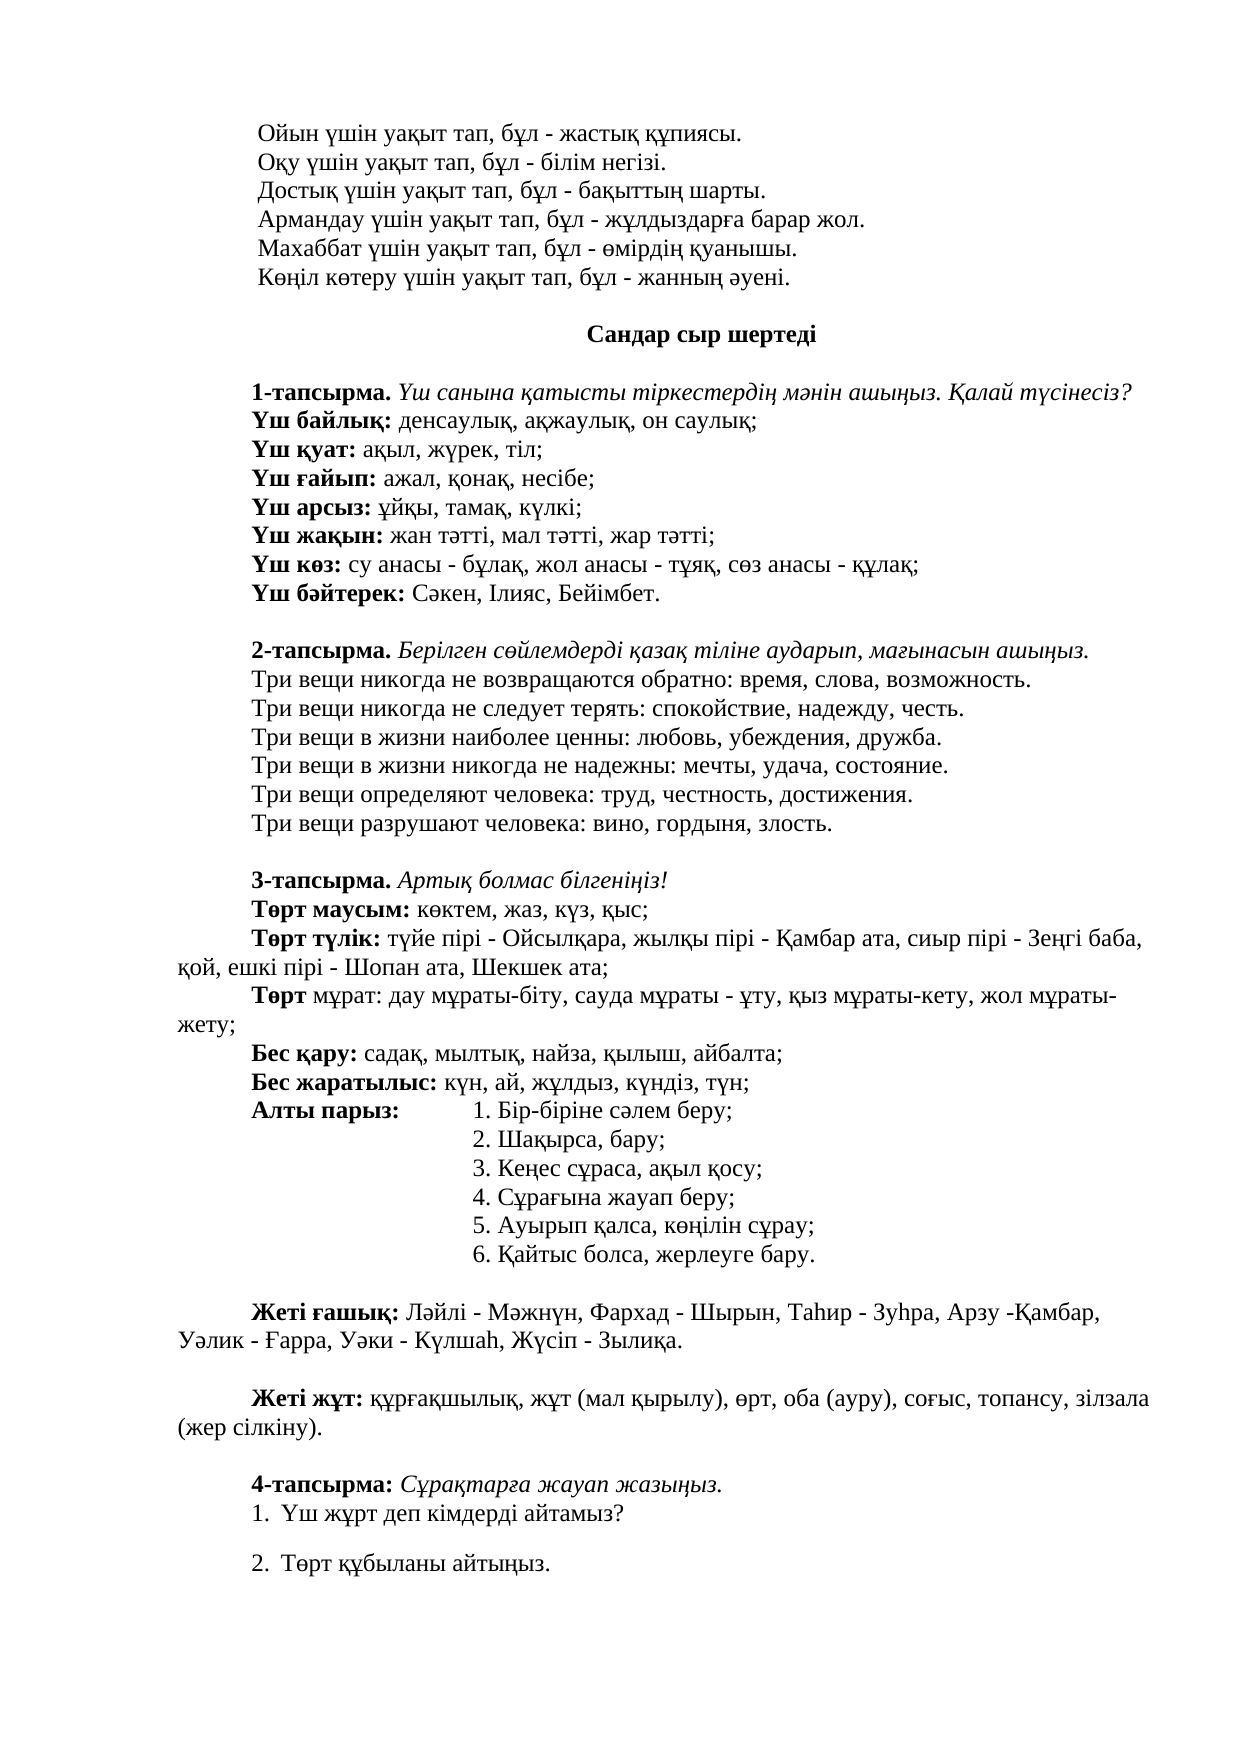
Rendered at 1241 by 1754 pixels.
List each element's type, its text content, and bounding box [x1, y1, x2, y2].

text Төрт түлік: түйе пірі - Ойсылқара, жылқы пірі - Қамбар ата, сиыр пірі - Зеңгі баба, қой, ешкі пірі - Шопан ата, Шекшек ата; [177, 923, 1152, 981]
text Три вещи в жизни никогда не надежны: мечты, удача, состояние. [177, 751, 1152, 779]
text 6. Қайтыс болса, жерлеуге бару. [398, 1239, 1152, 1268]
text Три вещи в жизни наиболее ценны: любовь, убеждения, дружба. [177, 722, 1152, 751]
text Үш байлық: денсаулық, ақжаулық, он саулық; [177, 406, 1152, 434]
text Ойын үшін уақыт тап, бұл - жастық құпиясы. [177, 118, 1152, 147]
text Көңіл көтеру үшін уақыт тап, бұл - жанның әуені. [177, 262, 1152, 291]
text Достық үшін уақыт тап, бұл - бақыттың шарты. [177, 176, 1152, 204]
text 4-тапсырма: Сұрақтарға жауап жазыңыз. [177, 1469, 1152, 1498]
text Жеті ғашық: Ләйлі - Мәжнүн, Фархад - Шырын, Таһир - Зуһра, Арзу -Қамбар, Уәлик - Ғарра, Уәки - Күлшаһ, Жүсіп - Зылиқа. [177, 1297, 1152, 1354]
text 2-тапсырма. Берілген сөйлемдерді қазақ тіліне аударып, мағынасын ашыңыз. [177, 636, 1152, 664]
list Үш жұрт деп кімдерді айтамыз? [251, 1498, 1152, 1527]
text Сандар сыр шертеді [177, 319, 1152, 348]
text Оқу үшін уақыт тап, бұл - білім негізі. [177, 147, 1152, 176]
text Три вещи определяют человека: труд, честность, достижения. [177, 779, 1152, 808]
text Три вещи никогда не возвращаются обратно: время, слова, возможность. [177, 664, 1152, 693]
text Үш арсыз: ұйқы, тамақ, күлкі; [177, 492, 1152, 521]
text Төрт мұрат: дау мұраты-біту, сауда мұраты - ұту, қыз мұраты-кету, жол мұраты-жету; [177, 981, 1152, 1038]
text 5. Ауырып қалса, көңілін сұрау; [398, 1211, 1152, 1239]
text Три вещи разрушают человека: вино, гордыня, злость. [177, 808, 1152, 837]
text Үш жақын: жан тәтті, мал тәтті, жар тәтті; [177, 521, 1152, 549]
text Үш көз: су анасы - бұлақ, жол анасы - тұяқ, сөз анасы - құлақ; [177, 549, 1152, 578]
text 3. Кеңес сұраса, ақыл қосу; [398, 1153, 1152, 1182]
text Бес қару: садақ, мылтық, найза, қылыш, айбалта; [177, 1038, 1152, 1067]
text Жеті жұт: құрғақшылық, жұт (мал қырылу), өрт, оба (ауру), соғыс, топансу, зілзала (жер сілкіну). [177, 1383, 1152, 1441]
text Алты парыз: 1. Бір-біріне сәлем беру; [177, 1096, 1152, 1124]
text 1-тапсырма. Үш санына қатысты тіркестердің мәнін ашыңыз. Қалай түсінесіз? [177, 377, 1152, 406]
text 3-тапсырма. Артық болмас білгеніңіз! [177, 866, 1152, 894]
text Махаббат үшін уақыт тап, бұл - өмірдің қуанышы. [177, 233, 1152, 262]
text Төрт маусым: көктем, жаз, күз, қыс; [177, 894, 1152, 923]
list Төрт құбыланы айтыңыз. [251, 1548, 1152, 1576]
text Үш бәйтерек: Сәкен, Ілияс, Бейімбет. [177, 578, 1152, 607]
text Армандау үшін уақыт тап, бұл - жұлдыздарға барар жол. [177, 204, 1152, 233]
text 4. Сұрағына жауап беру; [398, 1182, 1152, 1211]
text 2. Шақырса, бару; [398, 1124, 1152, 1153]
text Бес жаратылыс: күн, ай, жұлдыз, күндіз, түн; [177, 1067, 1152, 1096]
text Үш ғайып: ажал, қонақ, несібе; [177, 463, 1152, 492]
text Три вещи никогда не следует терять: спокойствие, надежду, честь. [177, 693, 1152, 722]
text Үш қуат: ақыл, жүрек, тіл; [177, 434, 1152, 463]
